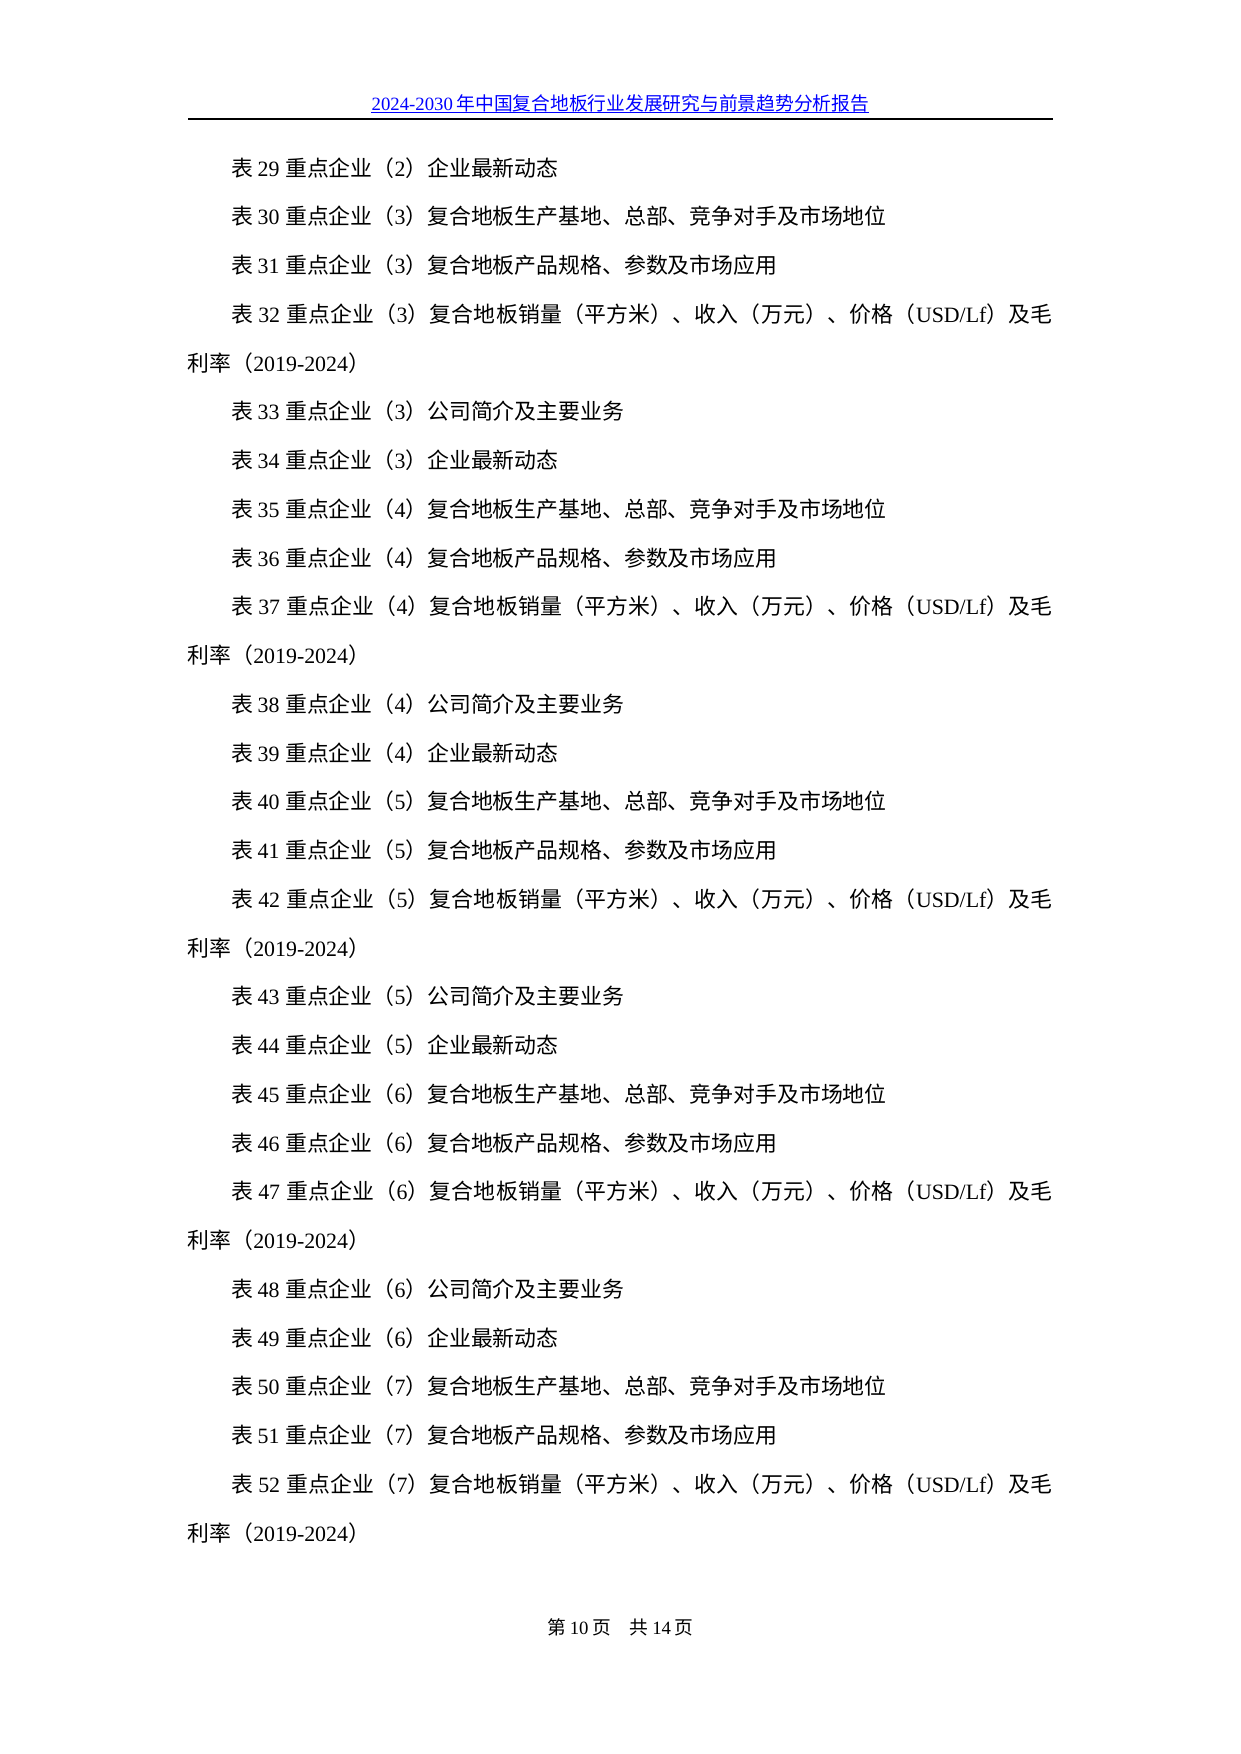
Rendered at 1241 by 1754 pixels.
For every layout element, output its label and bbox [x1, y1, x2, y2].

text [187, 150, 1053, 1548]
